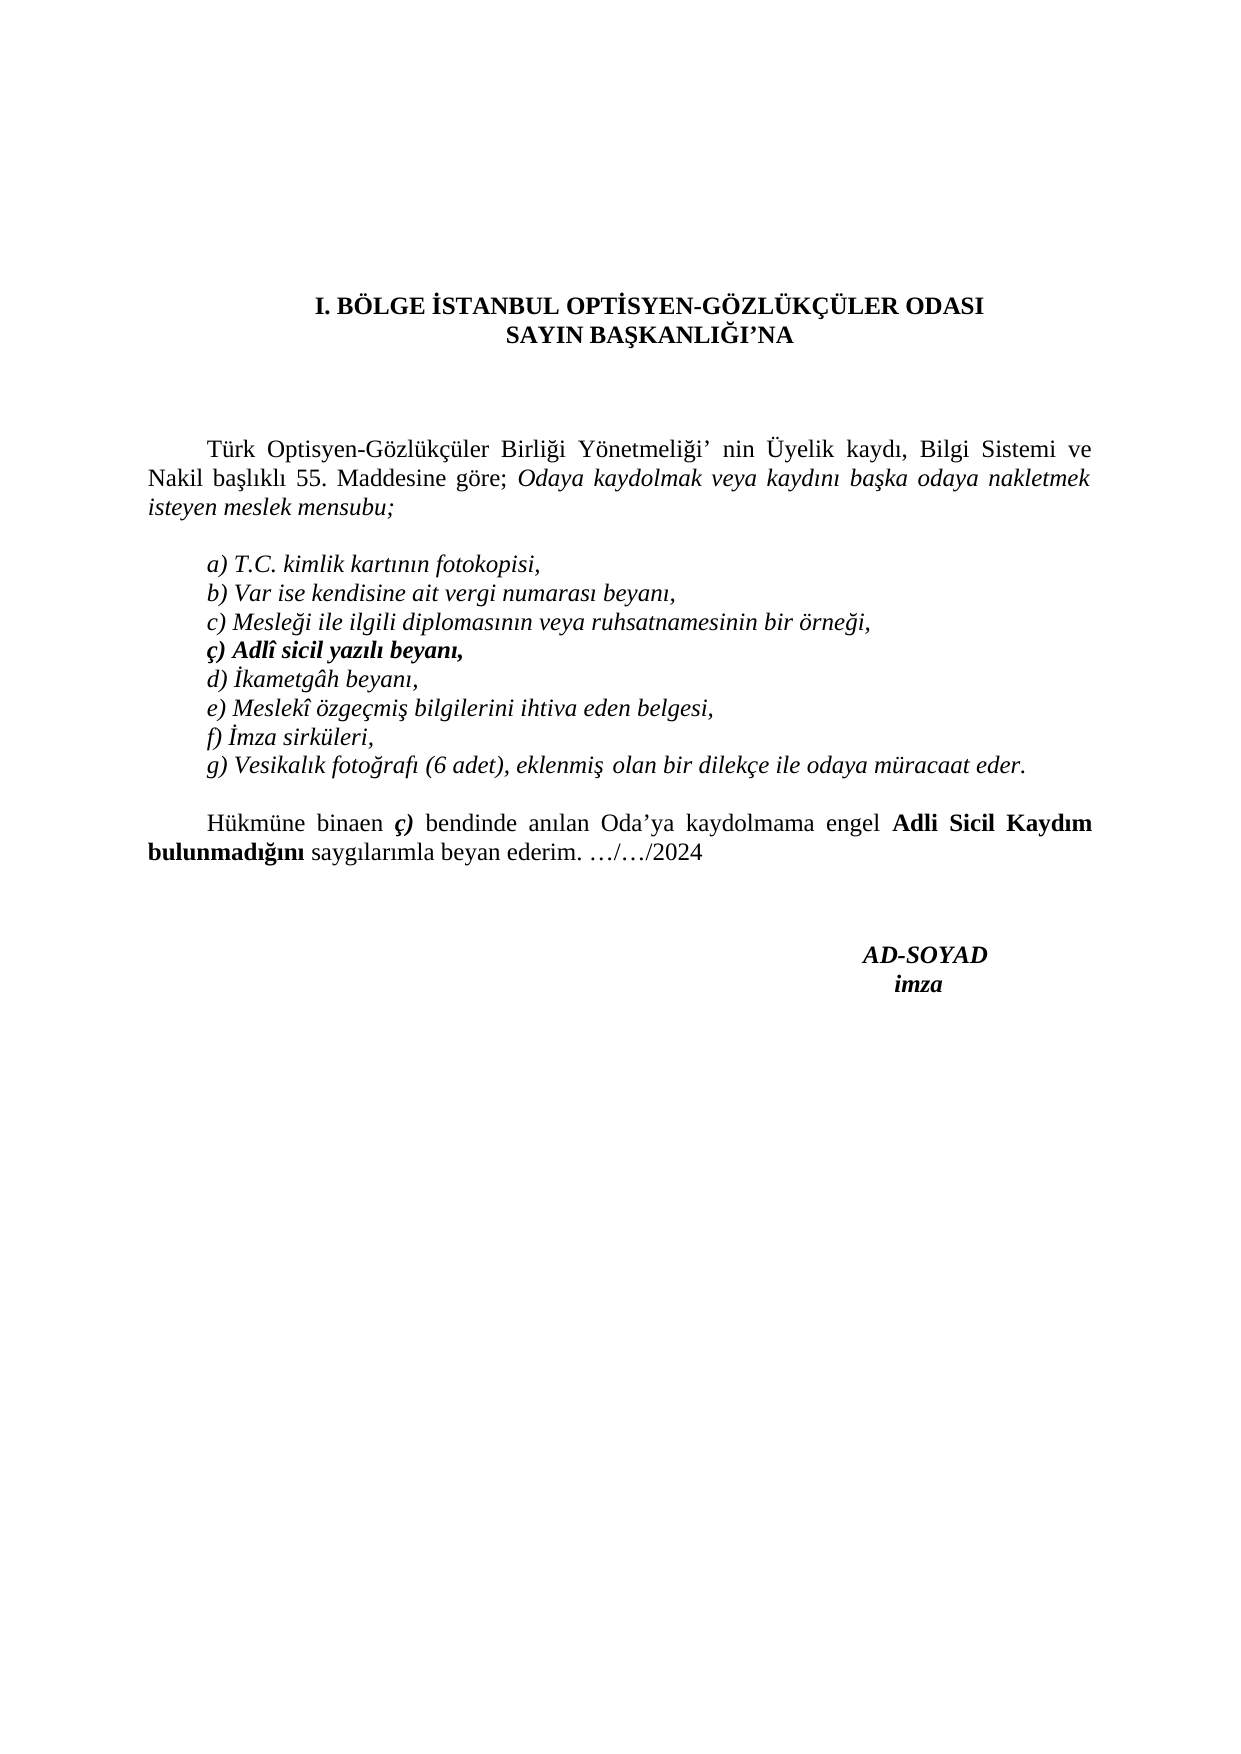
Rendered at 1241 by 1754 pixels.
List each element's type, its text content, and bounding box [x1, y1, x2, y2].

text imza [148, 969, 1093, 998]
text g) Vesikalık fotoğrafı (6 adet), eklenmiş olan bir dilekçe ile odaya müracaat eder. [148, 751, 1093, 779]
text AD-SOYAD [148, 941, 1093, 969]
text c) Mesleği ile ilgili diplomasının veya ruhsatnamesinin bir örneği, [148, 607, 1093, 636]
text d) İkametgâh beyanı, [148, 664, 1093, 693]
text f) İmza sirküleri, [148, 722, 1093, 751]
text e) Meslekî özgeçmiş bilgilerini ihtiva eden belgesi, [148, 693, 1093, 722]
text Hükmüne binaen ç) bendinde anılan Oda’ya kaydolmama engel Adli Sicil Kaydım bulunmadığını saygılarımla beyan ederim. …/…/2024 [148, 808, 1093, 866]
text a) T.C. kimlik kartının fotokopisi, [148, 549, 1093, 578]
text b) Var ise kendisine ait vergi numarası beyanı, [148, 578, 1093, 607]
text Türk Optisyen-Gözlükçüler Birliği Yönetmeliği’ nin Üyelik kaydı, Bilgi Sistemi ve Nakil başlıklı 55. Maddesine göre; Odaya kaydolmak veya kaydını başka odaya nakletmek isteyen meslek mensubu; [148, 434, 1093, 521]
text I. BÖLGE İSTANBUL OPTİSYEN-GÖZLÜKÇÜLER ODASI [148, 291, 1093, 320]
text SAYIN BAŞKANLIĞI’NA [148, 320, 1093, 349]
text ç) Adlî sicil yazılı beyanı, [148, 636, 1093, 664]
